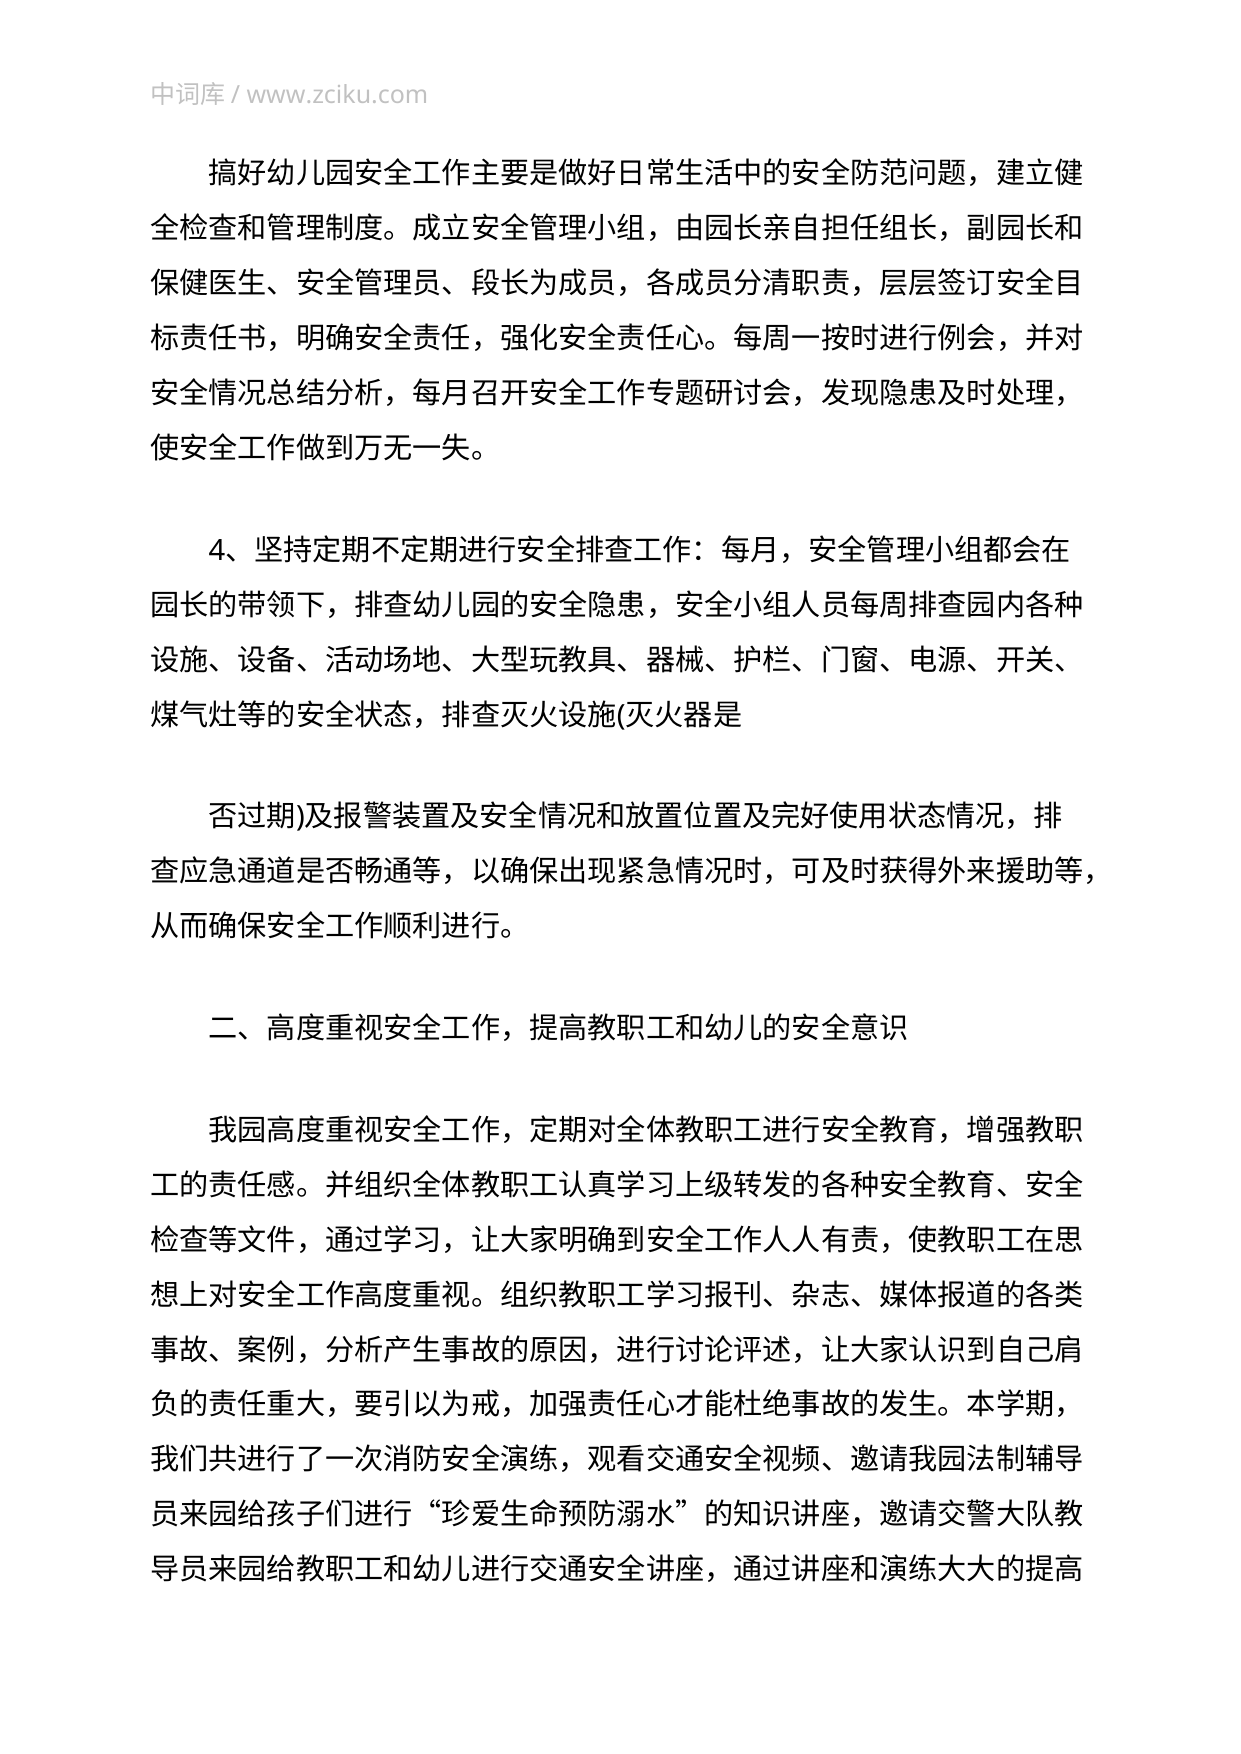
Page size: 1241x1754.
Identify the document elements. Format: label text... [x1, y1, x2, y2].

text 否过期)及报警装置及安全情况和放置位置及完好使用状态情况，排查应急通道是否畅通等，以确保出现紧急情况时，可及时获得外来援助等，从而确保安全工作顺利进行。 [150, 793, 1090, 945]
text 搞好幼儿园安全工作主要是做好日常生活中的安全防范问题，建立健全检查和管理制度。成立安全管理小组，由园长亲自担任组长，副园长和保健医生、安全管理员、段长为成员，各成员分清职责，层层签订安全目标责任书，明确安全责任，强化安全责任心。每周一按时进行例会，并对安全情况总结分析，每月召开安全工作专题研讨会，发现隐患及时处理，使安全工作做到万无一失。 [150, 150, 1090, 467]
text 4、坚持定期不定期进行安全排查工作：每月，安全管理小组都会在园长的带领下，排查幼儿园的安全隐患，安全小组人员每周排查园内各种设施、设备、活动场地、大型玩教具、器械、护栏、门窗、电源、开关、煤气灶等的安全状态，排查灭火设施(灭火器是 [150, 526, 1090, 733]
text 二、高度重视安全工作，提高教职工和幼儿的安全意识 [150, 1005, 1090, 1047]
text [150, 1106, 1090, 1588]
